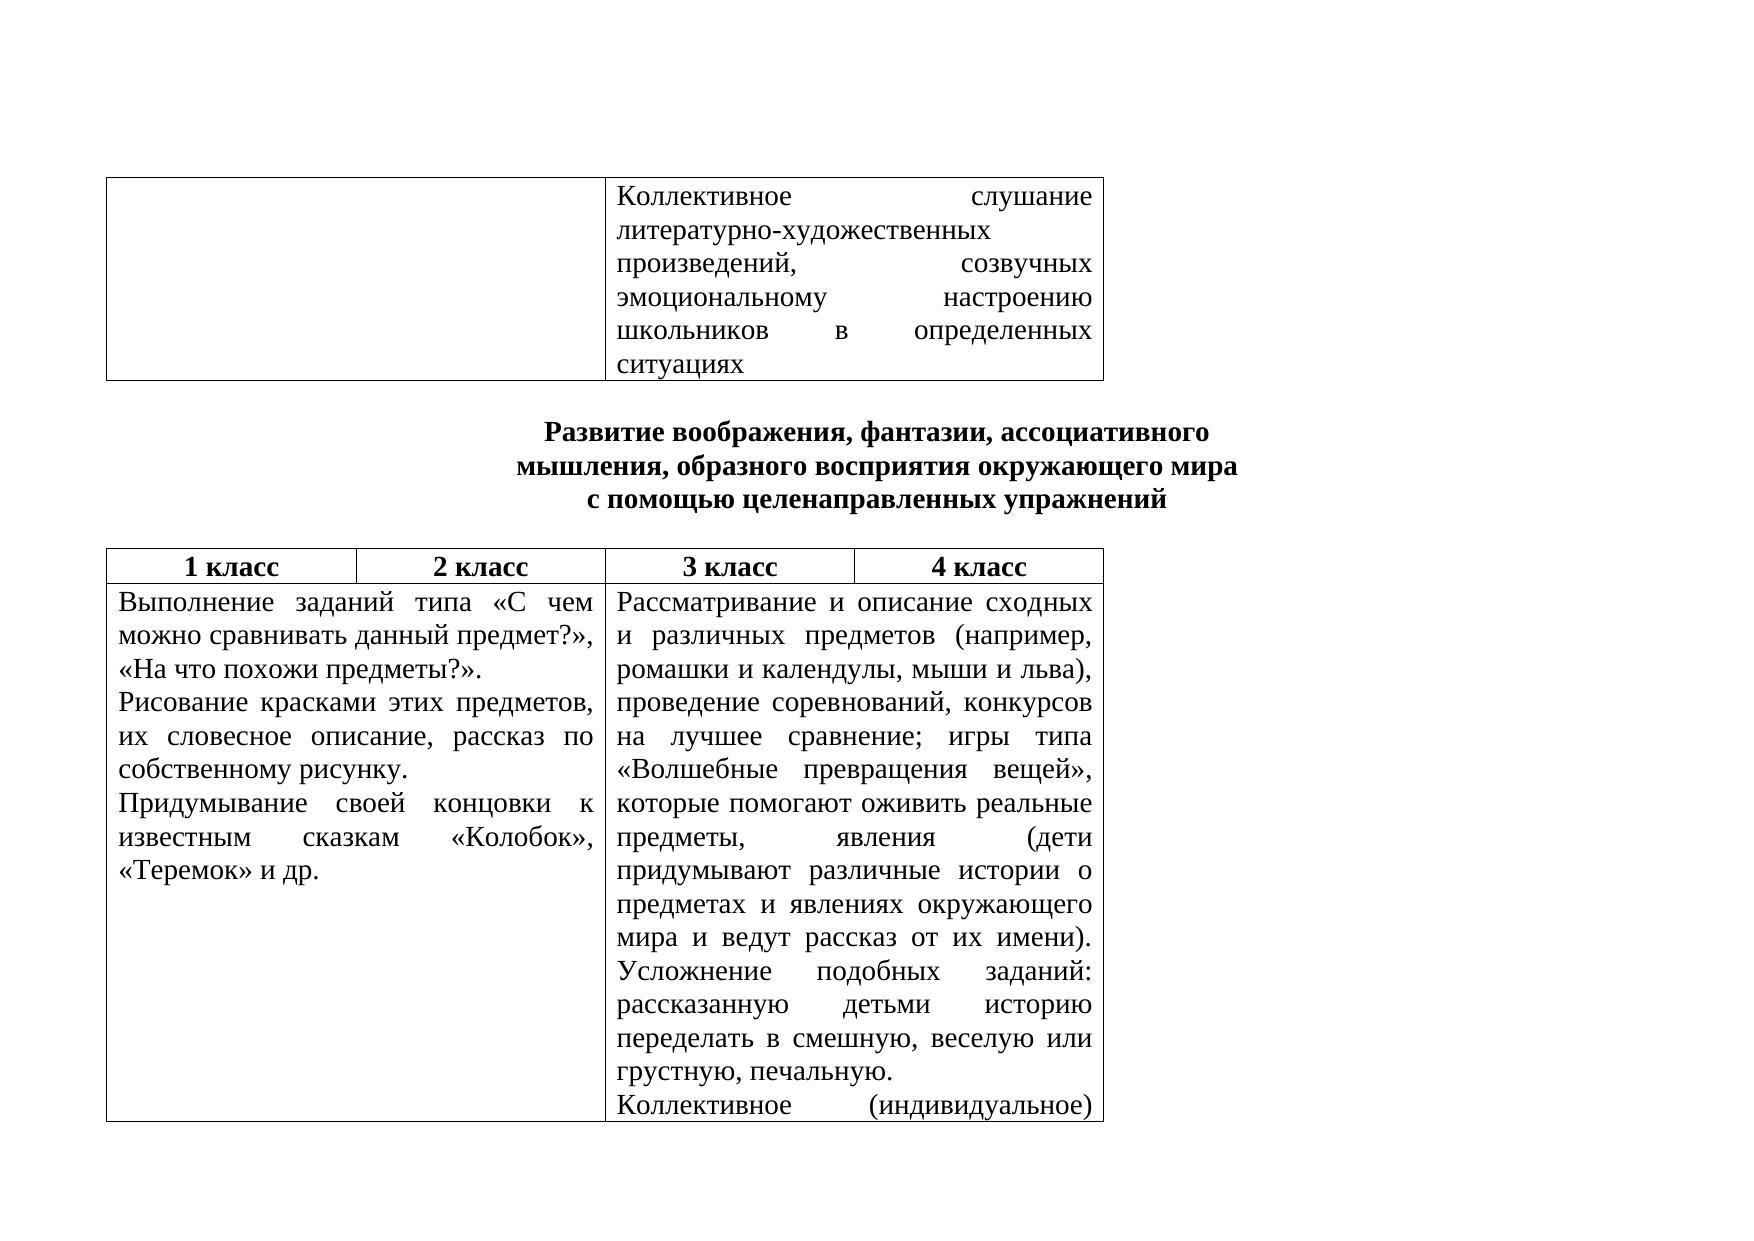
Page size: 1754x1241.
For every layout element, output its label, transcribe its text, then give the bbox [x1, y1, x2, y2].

table_header 4 класс [855, 549, 1103, 583]
table_header 3 класс [606, 549, 854, 583]
text мышления, образного восприятия окружающего мира [118, 448, 1636, 481]
table_header 2 класс [357, 549, 605, 583]
text Развитие воображения, фантазии, ассоциативного [118, 414, 1636, 448]
text с помощью целенаправленных упражнений [118, 481, 1636, 515]
table_header 1 класс [107, 549, 356, 583]
table_cell [107, 178, 605, 379]
table_cell Коллективное слушание литературно-художественных произведений, созвучных эмоциональному настроению школьников в определенных ситуациях [606, 178, 1103, 379]
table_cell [107, 584, 605, 1121]
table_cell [606, 584, 1103, 1121]
